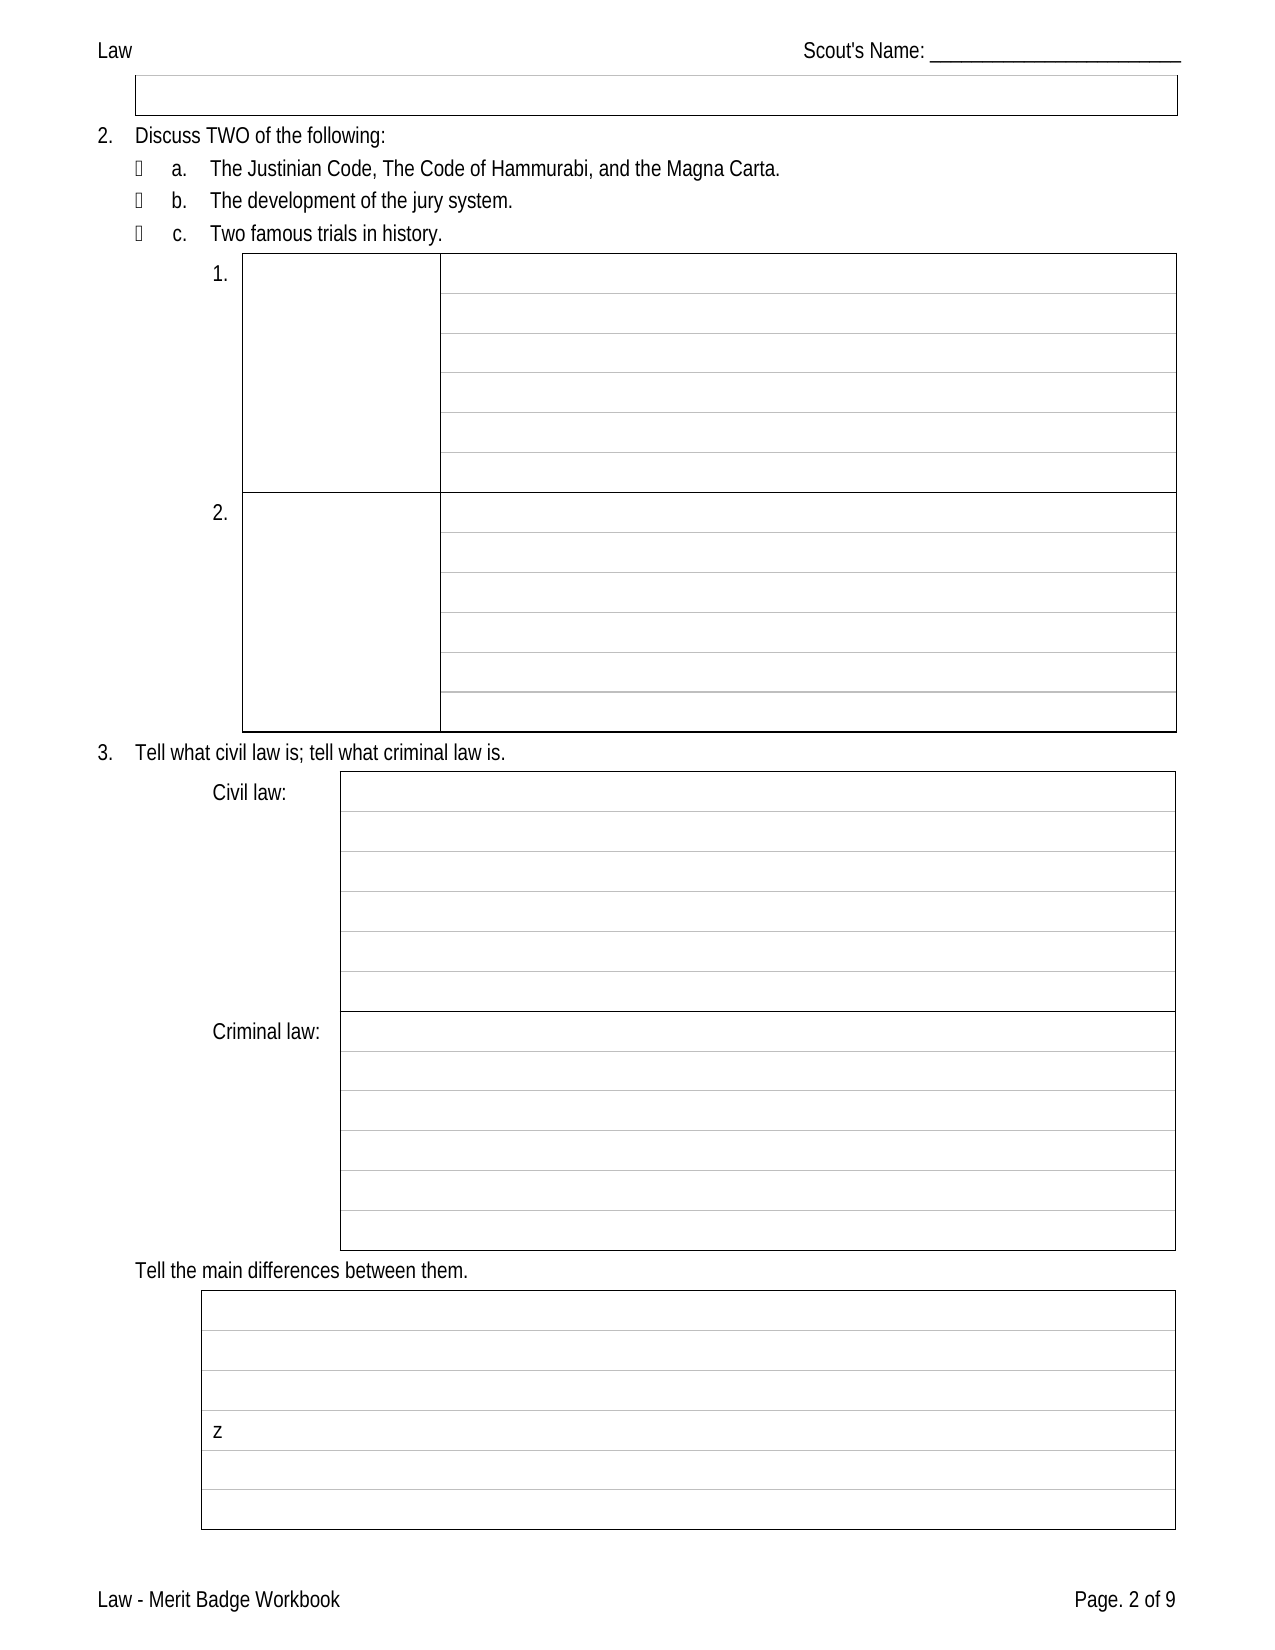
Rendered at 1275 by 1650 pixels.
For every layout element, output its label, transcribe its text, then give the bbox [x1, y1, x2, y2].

table_header 1. [201, 253, 242, 492]
table_cell [441, 294, 1176, 332]
table_cell [341, 972, 1175, 1011]
table_cell [341, 852, 1175, 891]
table_header [441, 254, 1176, 292]
table_cell [341, 892, 1175, 931]
table_cell [441, 613, 1176, 652]
table_cell z [202, 1411, 1175, 1449]
table_cell [202, 1371, 1175, 1409]
table_cell [202, 1490, 1175, 1529]
table_cell [341, 932, 1175, 971]
text c. Two famous trials in history. [135, 220, 1177, 246]
table_cell [136, 76, 1177, 115]
table_cell [341, 1052, 1175, 1090]
table_header [341, 772, 1175, 811]
text 3. Tell what civil law is; tell what criminal law is. [97, 739, 1177, 765]
text a. The Justinian Code, The Code of Hammurabi, and the Magna Carta. [135, 155, 1177, 181]
text b. The development of the jury system. [135, 187, 1177, 214]
table_cell [441, 573, 1176, 612]
text Tell the main differences between them. [135, 1257, 1177, 1284]
table_cell [341, 1012, 1175, 1051]
table_header [202, 1291, 1175, 1330]
table_cell [341, 1131, 1175, 1170]
table_cell Criminal law: [201, 1011, 340, 1250]
table_header [243, 254, 440, 492]
table_cell [341, 1211, 1175, 1250]
table_header Civil law: [201, 771, 340, 1011]
table_cell [243, 493, 440, 731]
table_cell [441, 533, 1176, 572]
table_cell [441, 653, 1176, 691]
table_cell [441, 413, 1176, 452]
table_cell [441, 693, 1176, 731]
table_cell [341, 812, 1175, 851]
table_cell [441, 453, 1176, 492]
table_cell [341, 1171, 1175, 1210]
table_cell [341, 1091, 1175, 1130]
text 2. Discuss TWO of the following: [97, 122, 1177, 148]
table_cell [202, 1331, 1175, 1370]
table_cell [441, 493, 1176, 532]
table_cell 2. [201, 492, 242, 731]
table_cell [441, 373, 1176, 412]
table_cell [202, 1451, 1175, 1489]
table_cell [441, 334, 1176, 372]
